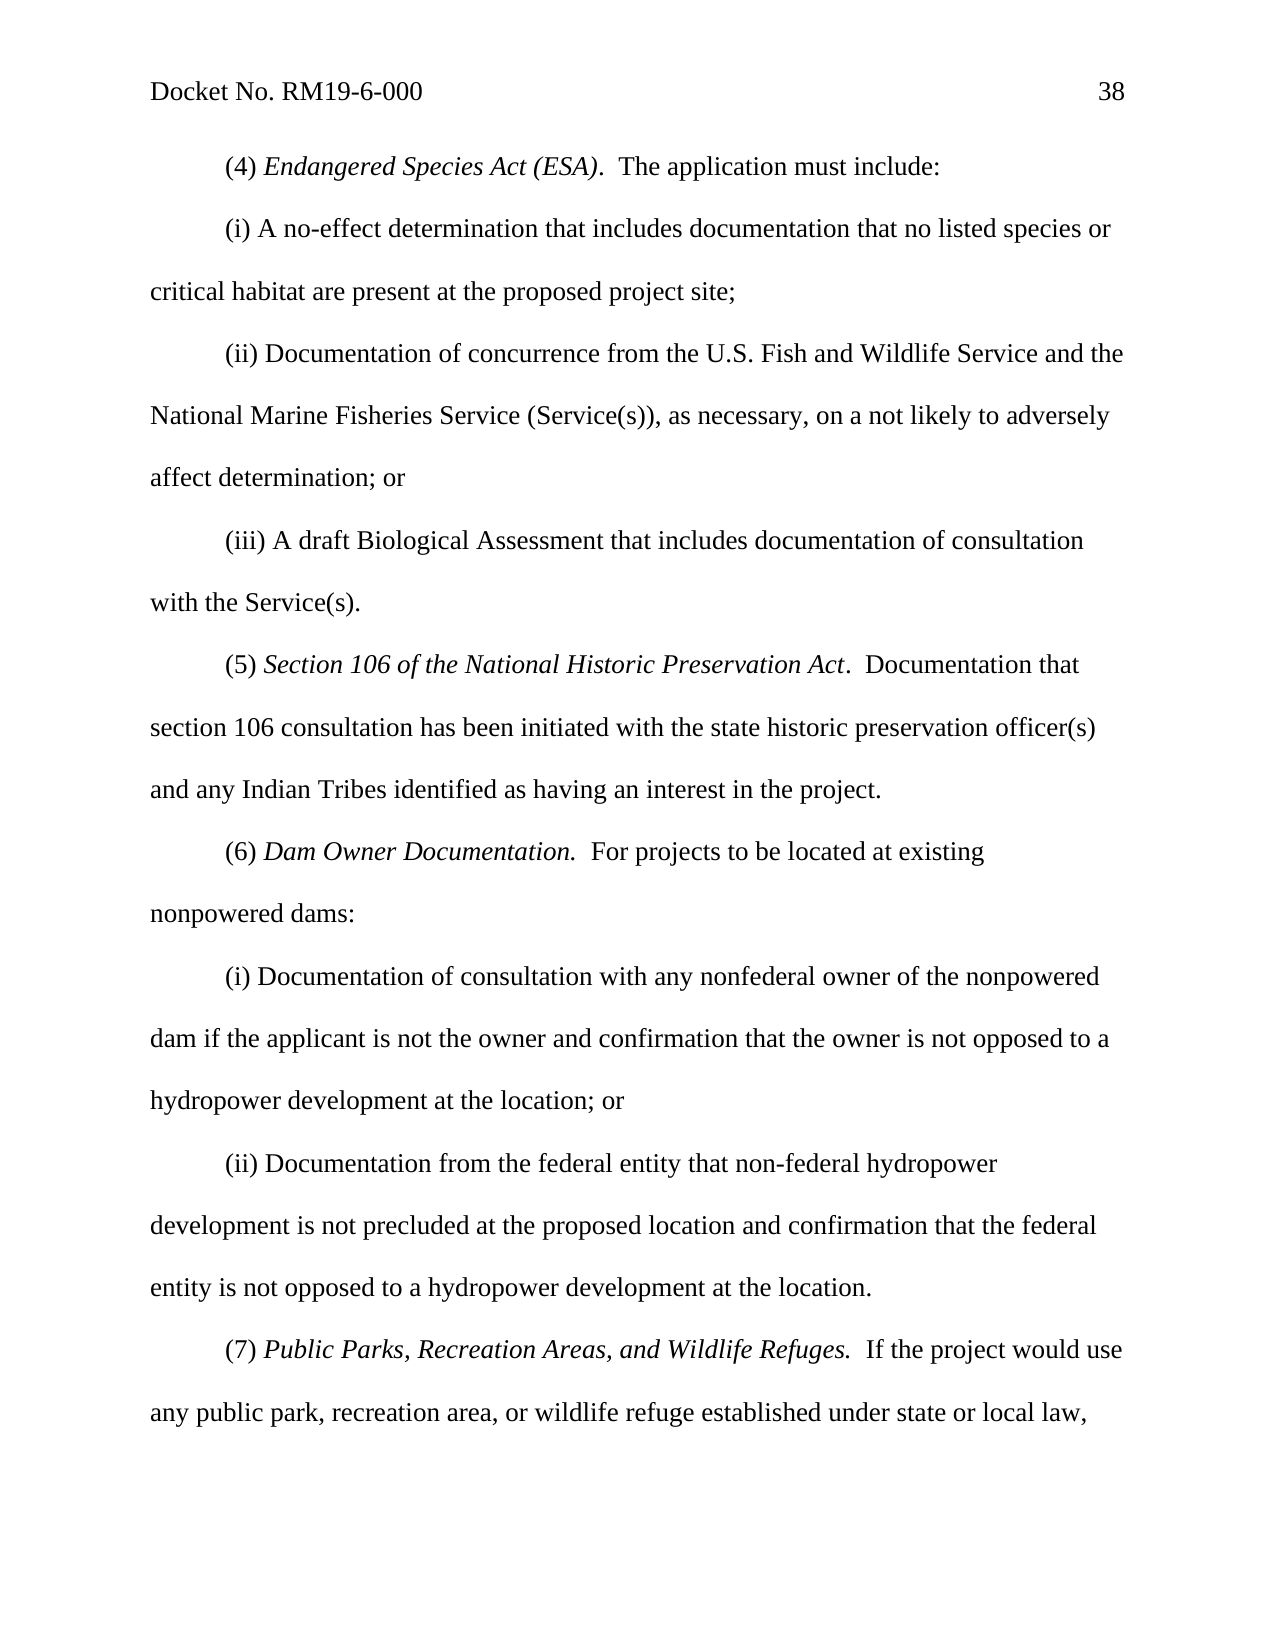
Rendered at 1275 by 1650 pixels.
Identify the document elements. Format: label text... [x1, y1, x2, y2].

text (ii) Documentation from the federal entity that non-federal hydropower development is not precluded at the proposed location and confirmation that the federal entity is not opposed to a hydropower development at the location. [150, 1147, 1125, 1302]
text (i) A no-effect determination that includes documentation that no listed species or critical habitat are present at the proposed project site; [150, 212, 1125, 306]
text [150, 1333, 1125, 1427]
text (5) Section 106 of the National Historic Preservation Act. Documentation that section 106 consultation has been initiated with the state historic preservation officer(s) and any Indian Tribes identified as having an interest in the project. [150, 648, 1125, 804]
text (iii) A draft Biological Assessment that includes documentation of consultation with the Service(s). [150, 524, 1125, 617]
text (i) Documentation of consultation with any nonfederal owner of the nonpowered dam if the applicant is not the owner and confirmation that the owner is not opposed to a hydropower development at the location; or [150, 960, 1125, 1116]
text (4) Endangered Species Act (ESA). The application must include: [150, 150, 1125, 181]
text (6) Dam Owner Documentation. For projects to be located at existing nonpowered dams: [150, 835, 1125, 929]
text (ii) Documentation of concurrence from the U.S. Fish and Wildlife Service and the National Marine Fisheries Service (Service(s)), as necessary, on a not likely to adversely affect determination; or [150, 337, 1125, 493]
